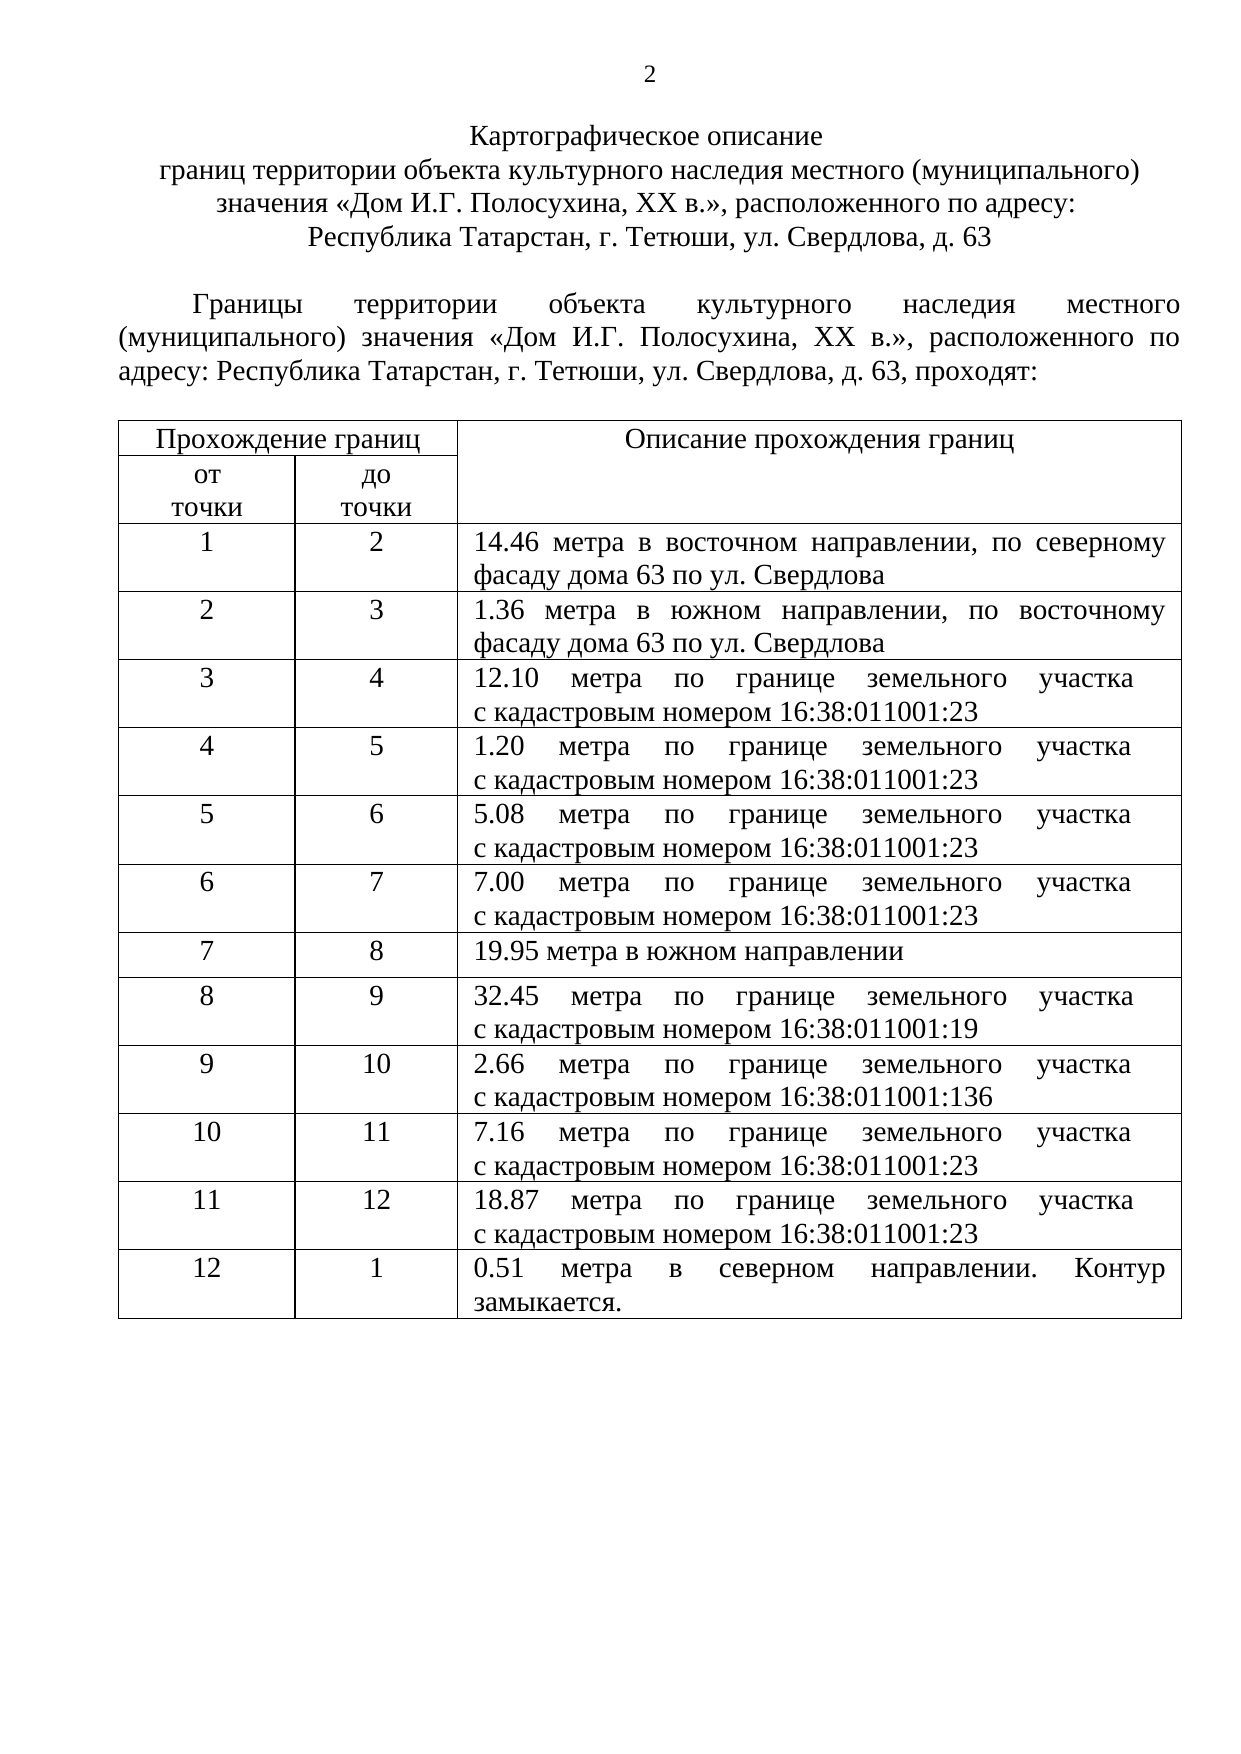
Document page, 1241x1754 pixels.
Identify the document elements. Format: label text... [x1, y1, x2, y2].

text Картографическое описание границ территории объекта культурного наследия местного (муниципального) значения «Дом И.Г. Полосухина, XX в.», расположенного по адресу: Республика Татарстан, г. Тетюши, ул. Свердлова, д. 63 [118, 118, 1181, 252]
table_header Описание прохождения границ [458, 421, 1181, 523]
table_cell 9 [296, 978, 457, 1045]
table_cell 32.45 метра по границе земельного участка с кадастровым номером 16:38:011001:19 [458, 978, 1181, 1045]
table_cell 10 [119, 1114, 294, 1181]
table_cell 1.36 метра в южном направлении, по восточному фасаду дома 63 по ул. Свердлова [458, 592, 1181, 659]
table_cell 8 [119, 978, 294, 1045]
table_cell 1.20 метра по границе земельного участка с кадастровым номером 16:38:011001:23 [458, 728, 1181, 795]
table_cell 2.66 метра по границе земельного участка с кадастровым номером 16:38:011001:136 [458, 1046, 1181, 1113]
table_header Прохождение границ [119, 421, 457, 455]
table_cell 3 [296, 592, 457, 659]
table_cell 11 [296, 1114, 457, 1181]
table_cell 2 [296, 524, 457, 591]
table_cell 6 [296, 796, 457, 863]
table_cell 10 [296, 1046, 457, 1113]
table_cell 7.00 метра по границе земельного участка с кадастровым номером 16:38:011001:23 [458, 865, 1181, 932]
table_cell 14.46 метра в восточном направлении, по северному фасаду дома 63 по ул. Свердлова [458, 524, 1181, 591]
table_cell 19.95 метра в южном направлении [458, 933, 1181, 977]
table_cell 1 [119, 524, 294, 591]
table_cell 1 [296, 1250, 457, 1317]
table_cell 4 [119, 728, 294, 795]
table_cell 7.16 метра по границе земельного участка с кадастровым номером 16:38:011001:23 [458, 1114, 1181, 1181]
table_cell 0.51 метра в северном направлении. Контур замыкается. [458, 1250, 1181, 1317]
table_cell 8 [296, 933, 457, 977]
text Границы территории объекта культурного наследия местного (муниципального) значения «Дом И.Г. Полосухина, XX в.», расположенного по адресу: Республика Татарстан, г. Тетюши, ул. Свердлова, д. 63, проходят: [118, 286, 1181, 387]
table_cell 4 [296, 660, 457, 727]
table_cell 5 [296, 728, 457, 795]
table_cell от точки [119, 456, 294, 523]
table_cell до точки [296, 456, 457, 523]
table_cell 7 [119, 933, 294, 977]
table_cell 11 [119, 1182, 294, 1249]
table_cell 2 [119, 592, 294, 659]
table_cell 3 [119, 660, 294, 727]
table_cell 5 [119, 796, 294, 863]
table_cell 12.10 метра по границе земельного участка с кадастровым номером 16:38:011001:23 [458, 660, 1181, 727]
table_cell 12 [296, 1182, 457, 1249]
table_cell 7 [296, 865, 457, 932]
table_cell 5.08 метра по границе земельного участка с кадастровым номером 16:38:011001:23 [458, 796, 1181, 863]
table_cell 12 [119, 1250, 294, 1317]
table_cell 9 [119, 1046, 294, 1113]
table_cell 18.87 метра по границе земельного участка с кадастровым номером 16:38:011001:23 [458, 1182, 1181, 1249]
table_cell 6 [119, 865, 294, 932]
